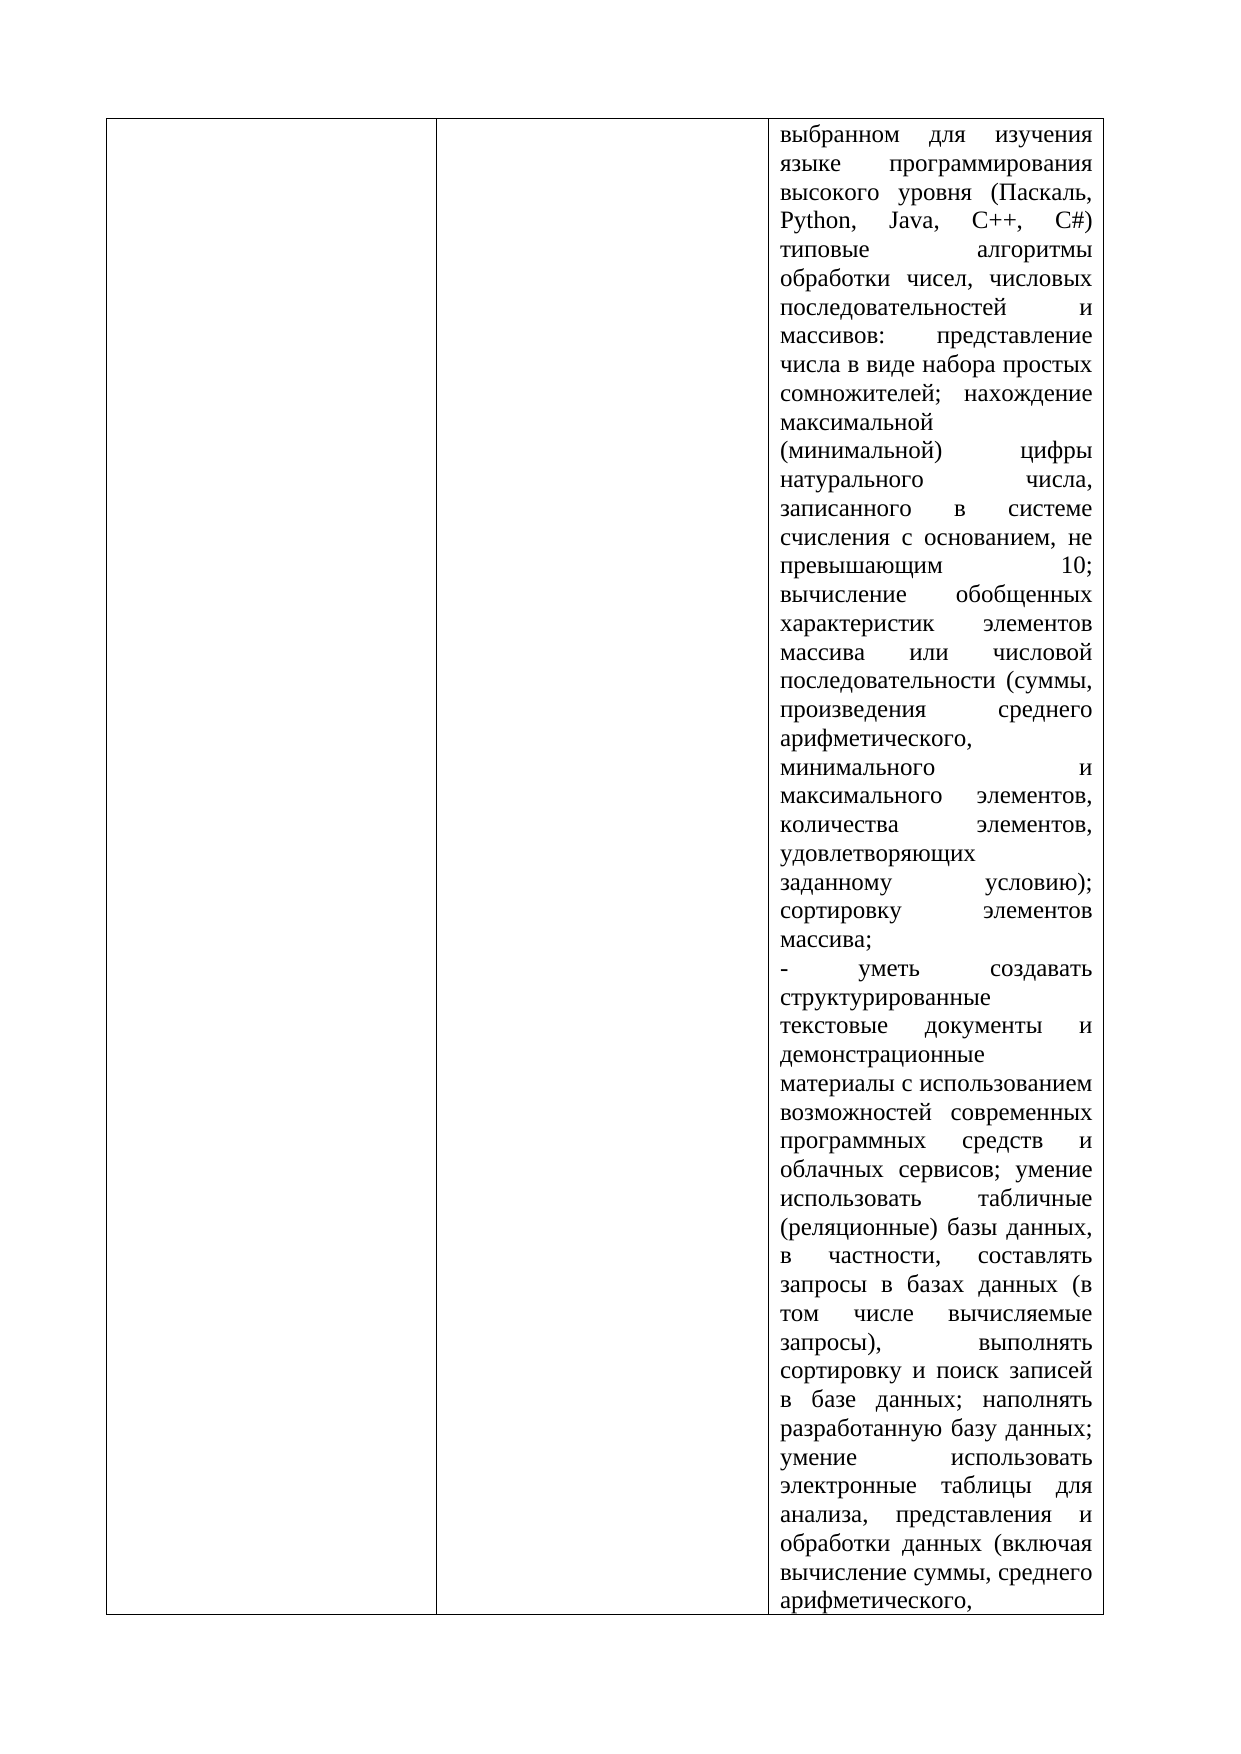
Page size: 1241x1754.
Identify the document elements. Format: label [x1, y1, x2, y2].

table_cell [437, 119, 768, 1614]
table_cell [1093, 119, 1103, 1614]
table_cell [107, 119, 436, 1614]
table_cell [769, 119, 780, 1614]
